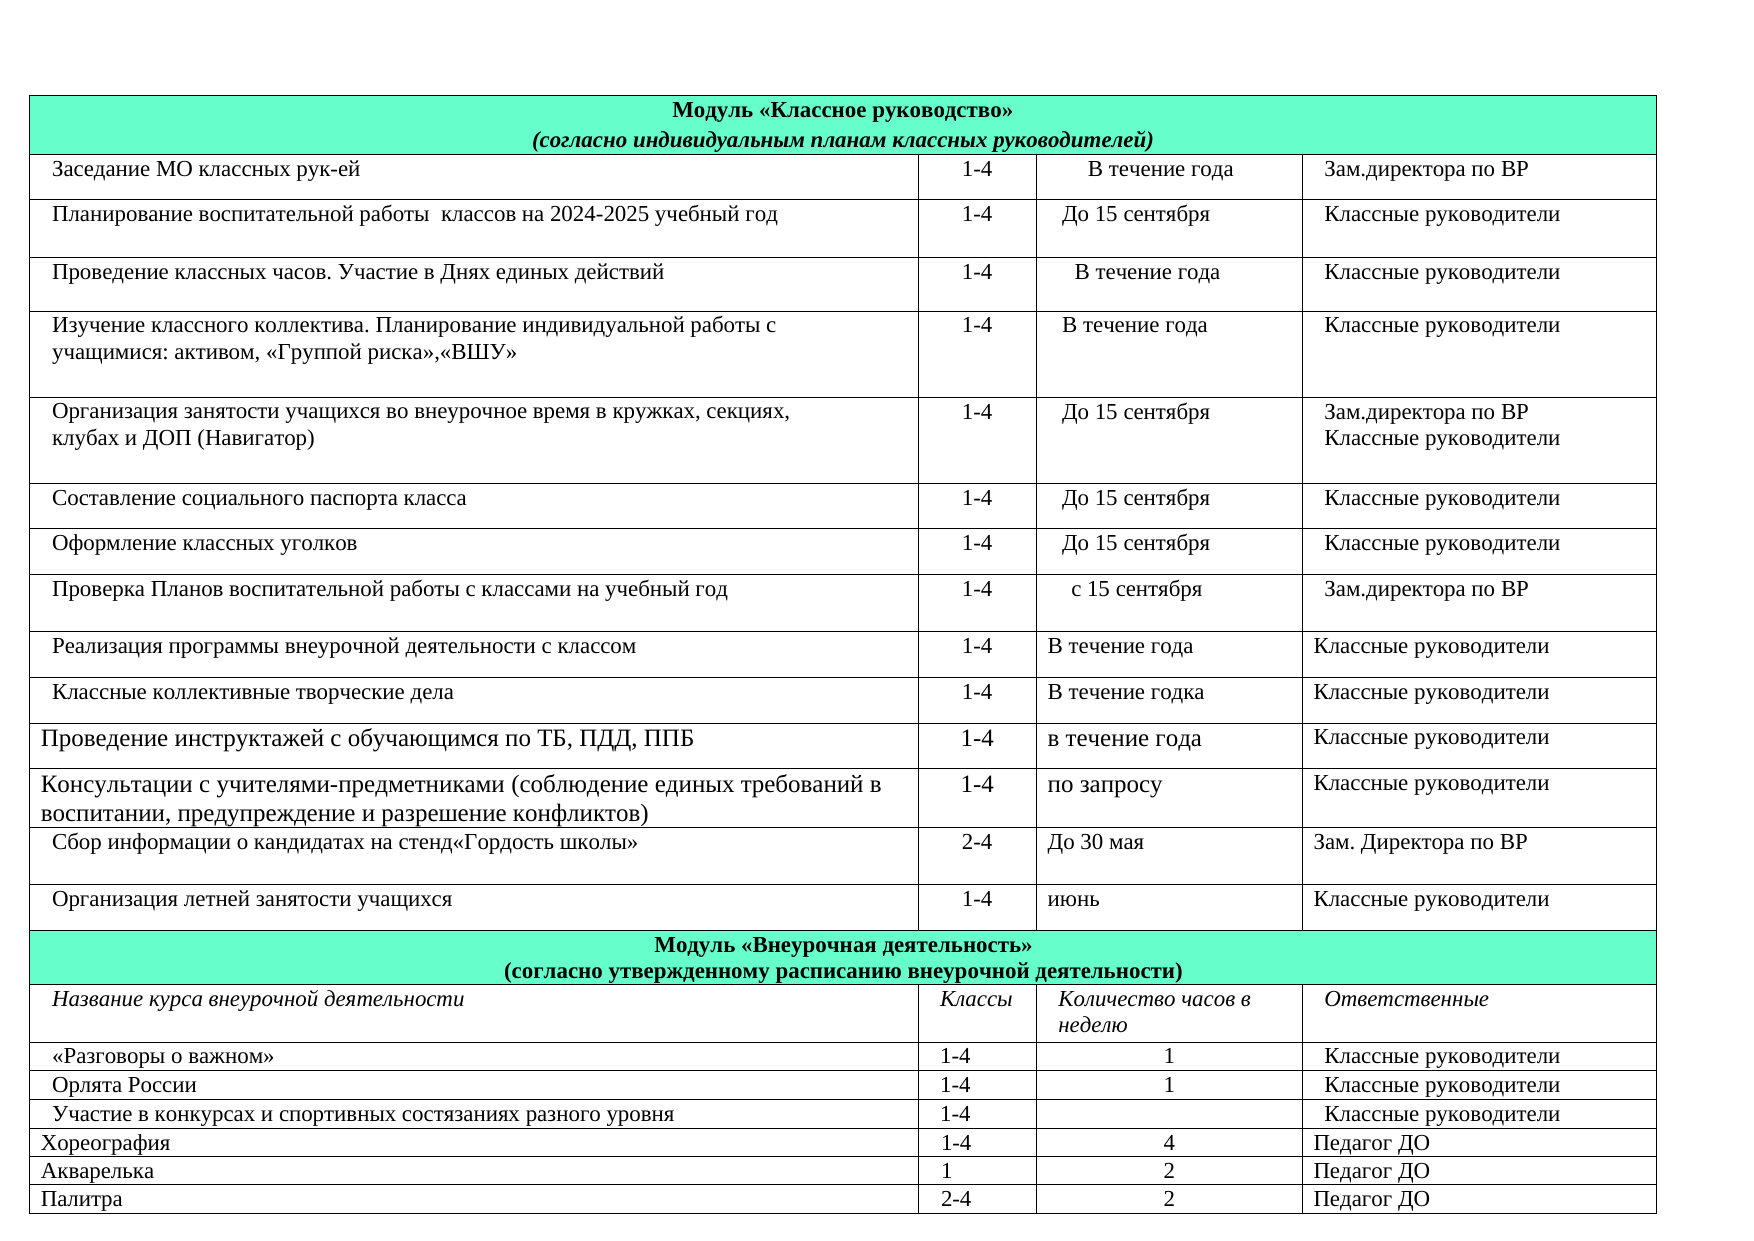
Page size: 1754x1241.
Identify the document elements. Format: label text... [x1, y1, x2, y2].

table_cell 2 [1037, 1157, 1302, 1184]
table_cell До 15 сентября [1037, 200, 1302, 257]
table_cell Проведение инструктажей с обучающимся по ТБ, ПДД, ППБ [30, 724, 918, 768]
table_cell Классные руководители [1303, 885, 1656, 929]
table_cell Классные руководители [1303, 312, 1656, 397]
table_cell Классные руководители [1303, 1043, 1656, 1070]
table_cell Акварелька [30, 1157, 918, 1184]
table_cell Реализация программы внеурочной деятельности с классом [30, 632, 918, 677]
table_cell Педагог ДО [1303, 1157, 1656, 1184]
table_cell Зам.директора по ВР Классные руководители [1303, 398, 1656, 483]
table_header Модуль «Классное руководство» (согласно индивидуальным планам классных руководителей) [30, 96, 1656, 154]
table_cell 1-4 [919, 398, 1036, 483]
table_cell в течение года [1037, 724, 1302, 768]
table_cell 1-4 [919, 885, 1036, 929]
table_cell До 15 сентября [1037, 529, 1302, 574]
table_cell 1-4 [919, 678, 1036, 722]
table_cell Составление социального паспорта класса [30, 484, 918, 528]
table_cell 2-4 [919, 828, 1036, 884]
table_cell Проверка Планов воспитательной работы с классами на учебный год [30, 575, 918, 631]
table_cell 1-4 [919, 258, 1036, 311]
table_cell 1-4 [919, 155, 1036, 199]
table_cell До 15 сентября [1037, 398, 1302, 483]
table_cell Классные руководители [1303, 1100, 1656, 1127]
table_cell 1-4 [919, 1043, 1036, 1070]
table_cell 1-4 [919, 529, 1036, 574]
table_cell Сбор информации о кандидатах на стенд«Гордость школы» [30, 828, 918, 884]
table_cell Палитра [30, 1185, 918, 1213]
table_cell Планирование воспитательной работы классов на 2024-2025 учебный год [30, 200, 918, 257]
table_cell Организация занятости учащихся во внеурочное время в кружках, секциях, клубах и ДОП (Навигатор) [30, 398, 918, 483]
table_cell [1037, 1100, 1302, 1127]
table_cell Педагог ДО [1303, 1185, 1656, 1213]
table_cell Классные руководители [1303, 1071, 1656, 1099]
table_cell по запросу [1037, 769, 1302, 827]
table_cell Классные руководители [1303, 529, 1656, 574]
table_cell 2 [1037, 1185, 1302, 1213]
table_cell Классные руководители [1303, 258, 1656, 311]
table_cell Классные руководители [1303, 632, 1656, 677]
table_cell Зам.директора по ВР [1303, 575, 1656, 631]
table_cell Классные руководители [1303, 678, 1656, 722]
table_cell Участие в конкурсах и спортивных состязаниях разного уровня [30, 1100, 918, 1127]
table_cell Проведение классных часов. Участие в Днях единых действий [30, 258, 918, 311]
table_cell Классные руководители [1303, 724, 1656, 768]
table_cell 4 [1037, 1129, 1302, 1156]
table_cell Оформление классных уголков [30, 529, 918, 574]
table_cell Ответственные [1303, 985, 1656, 1042]
table_cell Хореография [30, 1129, 918, 1156]
table_cell В течение года [1037, 312, 1302, 397]
table_cell 1-4 [919, 632, 1036, 677]
table_cell 1 [1037, 1043, 1302, 1070]
table_cell Заседание МО классных рук-ей [30, 155, 918, 199]
table_cell Классные руководители [1303, 200, 1656, 257]
table_cell 1-4 [919, 1071, 1036, 1099]
table_cell 1 [1037, 1071, 1302, 1099]
table_cell 2-4 [919, 1185, 1036, 1213]
table_cell В течение года [1037, 155, 1302, 199]
table_cell 1-4 [919, 724, 1036, 768]
table_cell Консультации с учителями-предметниками (соблюдение единых требований в воспитании, предупреждение и разрешение конфликтов) [30, 769, 918, 827]
table_cell Классные коллективные творческие дела [30, 678, 918, 722]
table_cell В течение годка [1037, 678, 1302, 722]
table_cell 1-4 [919, 484, 1036, 528]
table_cell Орлята России [30, 1071, 918, 1099]
table_cell Зам.директора по ВР [1303, 155, 1656, 199]
table_cell В течение года [1037, 258, 1302, 311]
table_cell 1-4 [919, 575, 1036, 631]
table_cell В течение года [1037, 632, 1302, 677]
table_cell с 15 сентября [1037, 575, 1302, 631]
table_cell Модуль «Внеурочная деятельность» (согласно утвержденному расписанию внеурочной деятельности) [30, 931, 1656, 984]
table_cell Классы [919, 985, 1036, 1042]
table_cell «Разговоры о важном» [30, 1043, 918, 1070]
table_cell Классные руководители [1303, 769, 1656, 827]
table_cell 1 [919, 1157, 1036, 1184]
table_cell 1-4 [919, 769, 1036, 827]
table_cell Название курса внеурочной деятельности [30, 985, 918, 1042]
table_cell 1-4 [919, 200, 1036, 257]
table_cell Педагог ДО [1303, 1129, 1656, 1156]
table_cell Зам. Директора по ВР [1303, 828, 1656, 884]
table_cell 1-4 [919, 312, 1036, 397]
table_cell До 15 сентября [1037, 484, 1302, 528]
table_cell Организация летней занятости учащихся [30, 885, 918, 929]
table_cell июнь [1037, 885, 1302, 929]
table_cell Изучение классного коллектива. Планирование индивидуальной работы с учащимися: активом, «Группой риска»,«ВШУ» [30, 312, 918, 397]
table_cell 1-4 [919, 1129, 1036, 1156]
table_cell Классные руководители [1303, 484, 1656, 528]
table_cell 1-4 [919, 1100, 1036, 1127]
table_cell Количество часов в неделю [1037, 985, 1302, 1042]
table_cell До 30 мая [1037, 828, 1302, 884]
